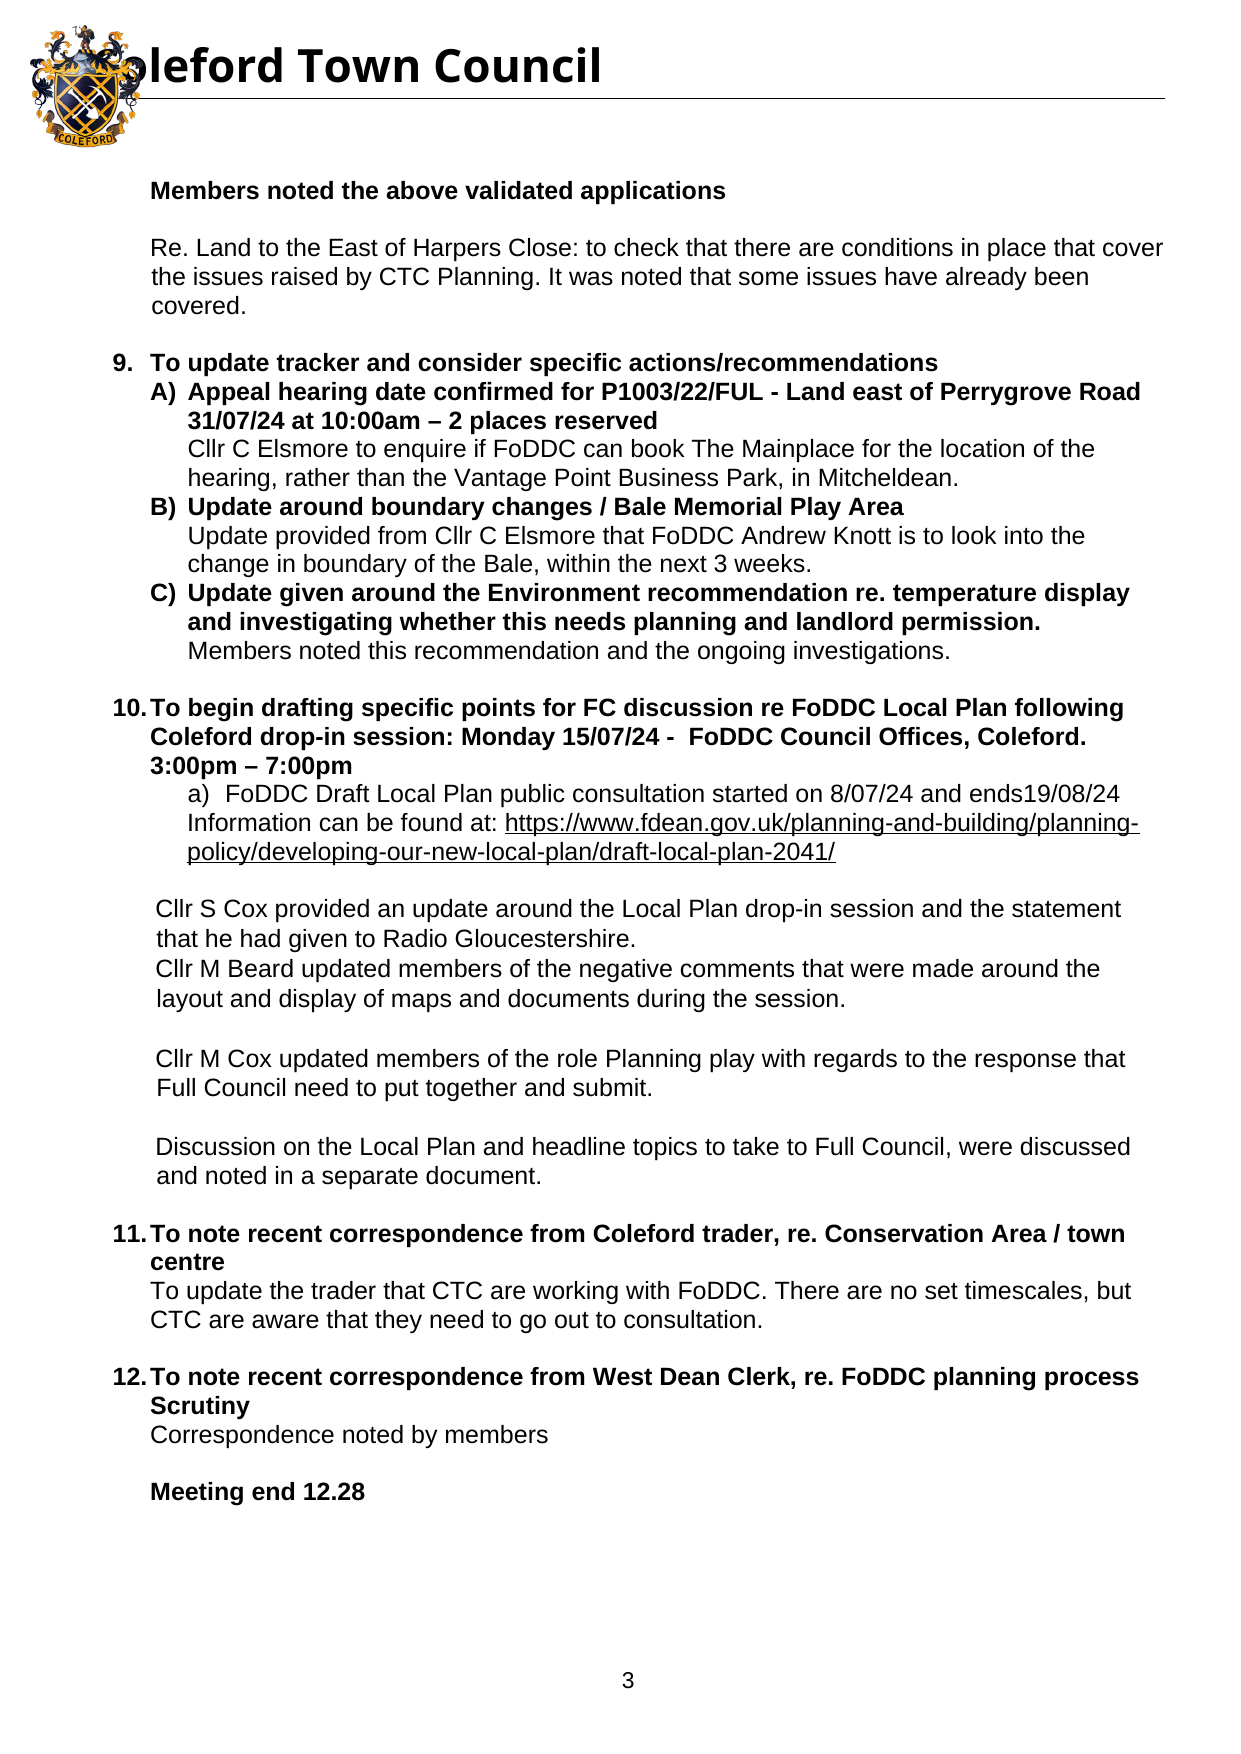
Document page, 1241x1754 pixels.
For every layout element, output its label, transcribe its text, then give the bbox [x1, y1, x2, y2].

list Update provided from Cllr C Elsmore that FoDDC Andrew Knott is to look into the change in boundary of the Bale, within the next 3 weeks. [187, 521, 1165, 578]
list 31/07/24 at 10:00am – 2 places reserved [187, 406, 1165, 434]
list Members noted the above validated applications [150, 176, 1165, 204]
list To note recent correspondence from West Dean Clerk, re. FoDDC planning process [112, 1362, 1165, 1391]
text Cllr S Cox provided an update around the Local Plan drop-in session and the statement that he had given to Radio Gloucestershire. [155, 894, 1165, 953]
list Information can be found at: https://www.fdean.gov.uk/planning-and-building/planning-policy/developing-our-new-local-plan/draft-local-plan-2041/ [187, 808, 1165, 866]
text Re. Land to the East of Harpers Close: to check that there are conditions in place that cover the issues raised by CTC Planning. It was noted that some issues have already been covered. [150, 233, 1165, 319]
list Update around boundary changes / Bale Memorial Play Area [150, 492, 1165, 521]
text Meeting end 12.28 [150, 1477, 1165, 1506]
list Members noted this recommendation and the ongoing investigations. [187, 636, 1165, 664]
list Appeal hearing date confirmed for P1003/22/FUL - Land east of Perrygrove Road [150, 377, 1165, 406]
text Cllr M Cox updated members of the role Planning play with regards to the response that Full Council need to put together and submit. [155, 1044, 1165, 1102]
text Discussion on the Local Plan and headline topics to take to Full Council, were discussed and noted in a separate document. [155, 1132, 1165, 1190]
text Scrutiny [150, 1391, 1165, 1420]
list FoDDC Draft Local Plan public consultation started on 8/07/24 and ends19/08/24 [187, 779, 1165, 808]
text Correspondence noted by members [150, 1420, 1165, 1448]
list To note recent correspondence from Coleford trader, re. Conservation Area / town centre [112, 1218, 1165, 1276]
list Cllr C Elsmore to enquire if FoDDC can book The Mainplace for the location of the hearing, rather than the Vantage Point Business Park, in Mitcheldean. [187, 434, 1165, 492]
list To update tracker and consider specific actions/recommendations [112, 348, 1165, 377]
text Cllr M Beard updated members of the negative comments that were made around the layout and display of maps and documents during the session. [155, 954, 1165, 1012]
picture [23, 16, 149, 155]
list To update the trader that CTC are working with FoDDC. There are no set timescales, but CTC are aware that they need to go out to consultation. [150, 1276, 1165, 1333]
list Update given around the Environment recommendation re. temperature display and investigating whether this needs planning and landlord permission. [150, 578, 1165, 636]
list To begin drafting specific points for FC discussion re FoDDC Local Plan following Coleford drop-in session: Monday 15/07/24 - FoDDC Council Offices, Coleford. 3:00pm – 7:00pm [112, 693, 1165, 779]
